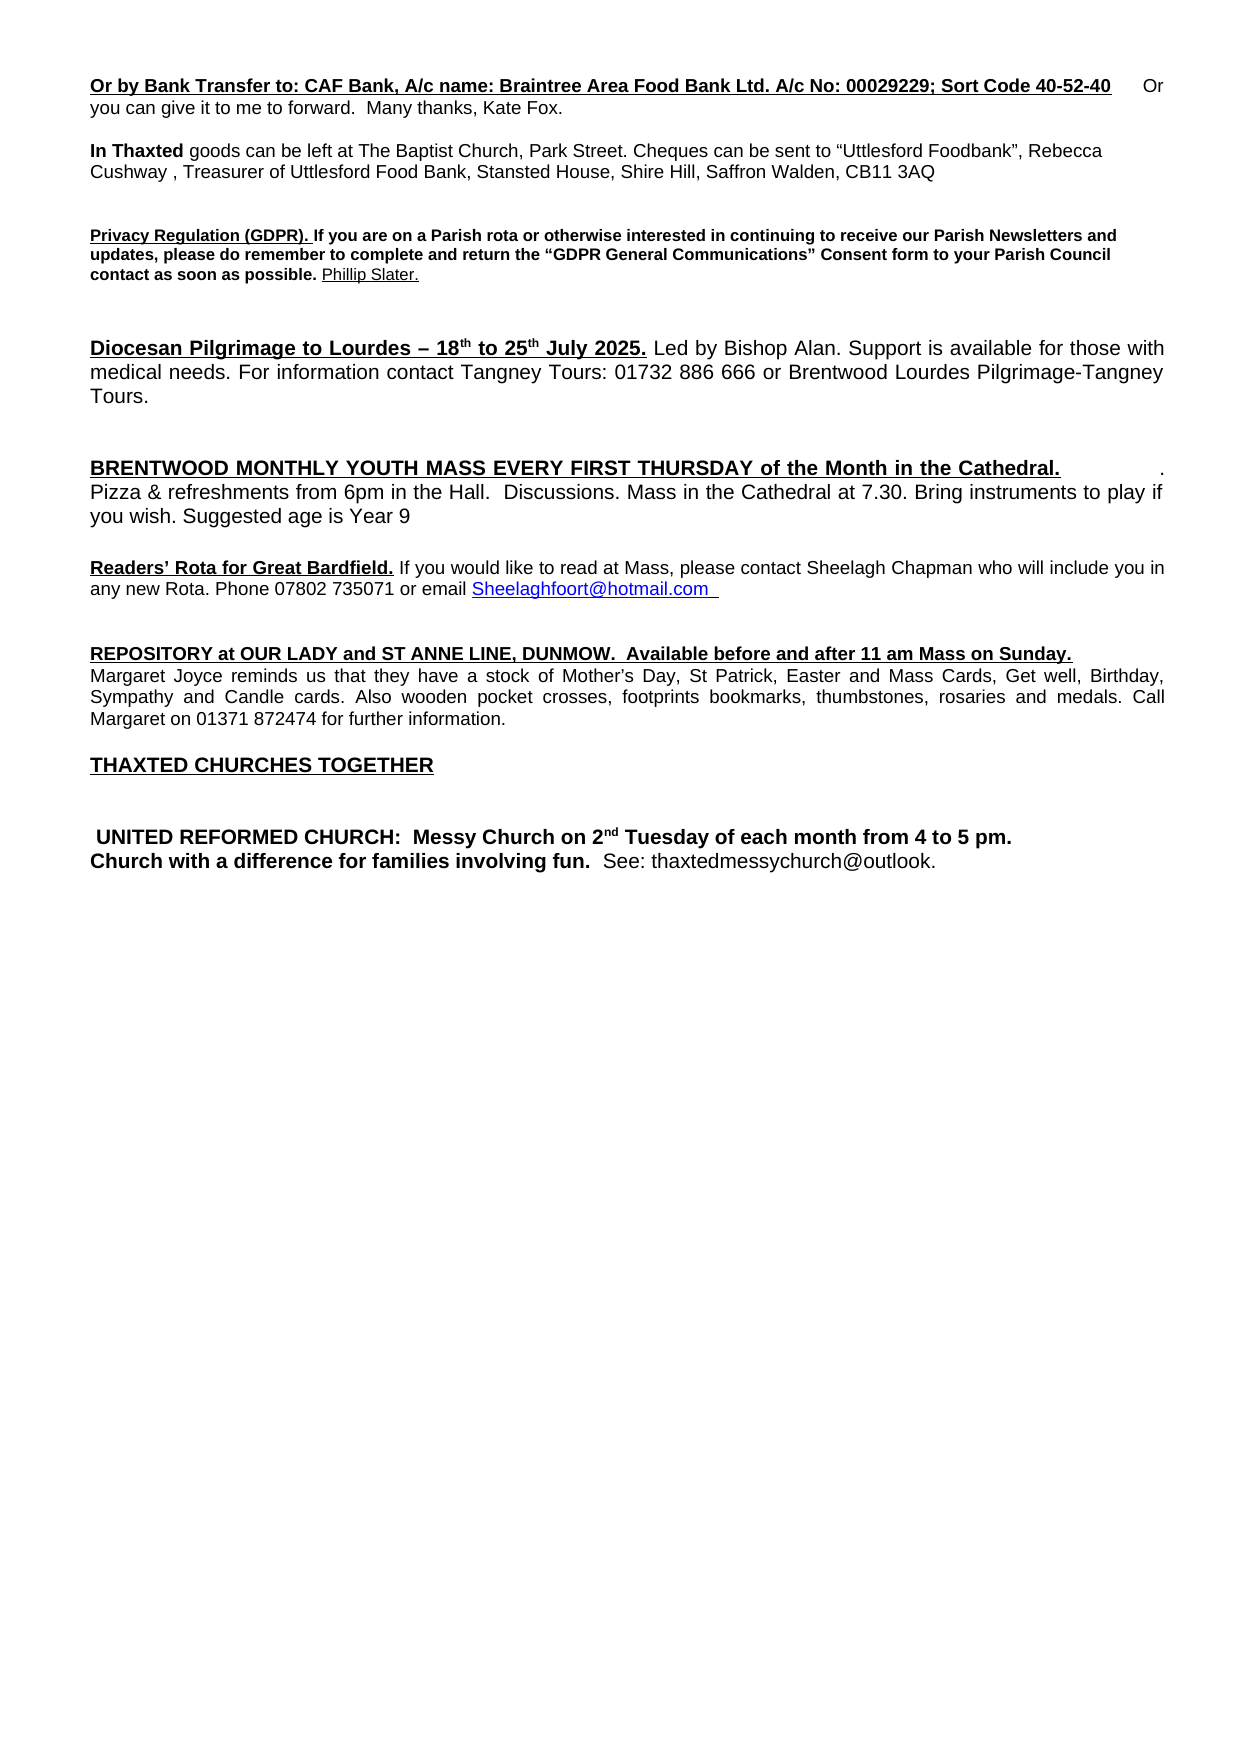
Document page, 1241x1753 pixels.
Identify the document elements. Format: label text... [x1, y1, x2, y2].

text UNITED REFORMED CHURCH: Messy Church on 2nd Tuesday of each month from 4 to 5 pm. [90, 825, 1165, 849]
text In Thaxted goods can be left at The Baptist Church, Park Street. Cheques can be sent to “Uttlesford Foodbank”, Rebecca Cushway , Treasurer of Uttlesford Food Bank, Stansted House, Shire Hill, Saffron Walden, CB11 3AQ [90, 140, 1165, 183]
text Privacy Regulation (GDPR). If you are on a Parish rota or otherwise interested in continuing to receive our Parish Newsletters and updates, please do remember to complete and return the “GDPR General Communications” Consent form to your Parish Council contact as soon as possible. Phillip Slater. [90, 226, 1165, 283]
text Church with a difference for families involving fun. See: thaxtedmessychurch@outlook. [90, 849, 1165, 873]
text Diocesan Pilgrimage to Lourdes – 18th to 25th July 2025. Led by Bishop Alan. Support is available for those with medical needs. For information contact Tangney Tours: 01732 886 666 or Brentwood Lourdes Pilgrimage-Tangney Tours. [90, 336, 1165, 408]
text THAXTED CHURCHES TOGETHER [90, 753, 1165, 777]
text REPOSITORY at OUR LADY and ST ANNE LINE, DUNMOW. Available before and after 11 am Mass on Sunday. [90, 643, 1165, 664]
text Margaret Joyce reminds us that they have a stock of Mother’s Day, St Patrick, Easter and Mass Cards, Get well, Birthday, Sympathy and Candle cards. Also wooden pocket crosses, footprints bookmarks, thumbstones, rosaries and medals. Call Margaret on 01371 872474 for further information. [90, 664, 1165, 729]
text Readers’ Rota for Great Bardfield. If you would like to read at Mass, please contact Sheelagh Chapman who will include you in any new Rota. Phone 07802 735071 or email Sheelaghfoort@hotmail.com [90, 557, 1165, 600]
text Or by Bank Transfer to: CAF Bank, A/c name: Braintree Area Food Bank Ltd. A/c No: 00029229; Sort Code 40-52-40 Or you can give it to me to forward. Many thanks, Kate Fox. [90, 75, 1165, 118]
text BRENTWOOD MONTHLY YOUTH MASS EVERY FIRST THURSDAY of the Month in the Cathedral. . Pizza & refreshments from 6pm in the Hall. Discussions. Mass in the Cathedral at 7.30. Bring instruments to play if you wish. Suggested age is Year 9 [90, 456, 1165, 528]
